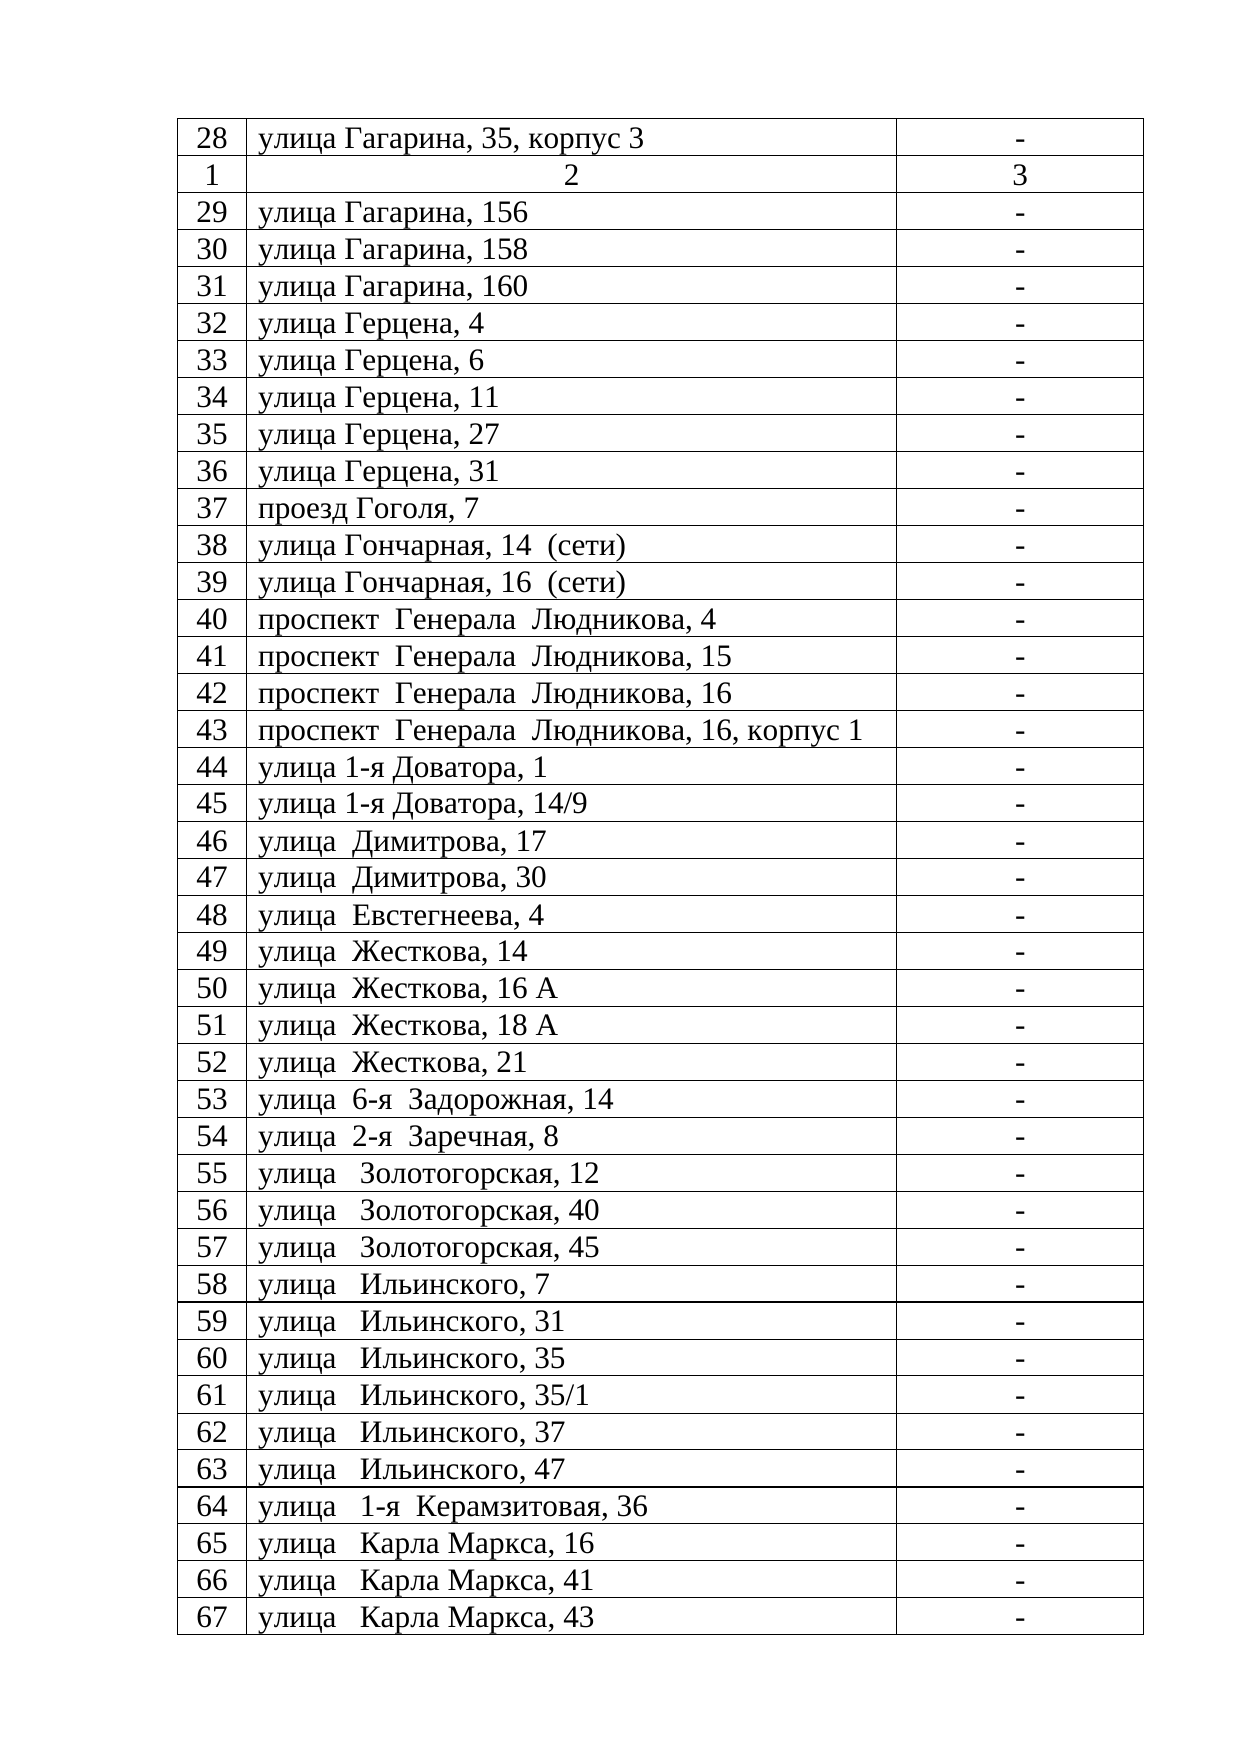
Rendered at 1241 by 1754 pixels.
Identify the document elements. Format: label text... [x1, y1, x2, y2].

table_cell - [897, 1598, 1143, 1634]
table_cell 41 [178, 637, 246, 673]
table_cell - [897, 1561, 1143, 1597]
table_cell 47 [178, 859, 246, 895]
table_cell улица Жесткова, 21 [247, 1044, 896, 1079]
table_cell - [897, 1007, 1143, 1043]
table_cell 49 [178, 933, 246, 969]
table_cell улица 1-я Доватора, 1 [247, 748, 896, 784]
table_cell - [897, 452, 1143, 488]
table_cell - [897, 119, 1143, 155]
table_cell улица 1-я Доватора, 14/9 [247, 785, 896, 821]
table_cell проспект Генерала Людникова, 16 [247, 674, 896, 710]
table_cell - [897, 785, 1143, 821]
table_cell - [897, 600, 1143, 636]
table_cell улица Герцена, 4 [247, 304, 896, 340]
table_cell - [897, 267, 1143, 303]
table_cell 52 [178, 1044, 246, 1079]
table_cell улица Золотогорская, 40 [247, 1192, 896, 1227]
table_cell 32 [178, 304, 246, 340]
table_cell улица Герцена, 27 [247, 415, 896, 451]
table_cell улица Гончарная, 14 (сети) [247, 526, 896, 562]
table_cell улица Карла Маркса, 41 [247, 1561, 896, 1597]
table_cell улица Димитрова, 30 [247, 859, 896, 895]
table_cell 60 [178, 1340, 246, 1375]
table_cell 40 [178, 600, 246, 636]
table_cell 36 [178, 452, 246, 488]
table_cell 28 [178, 119, 246, 155]
table_cell - [897, 1414, 1143, 1449]
table_cell 43 [178, 711, 246, 747]
table_cell улица Ильинского, 37 [247, 1414, 896, 1449]
table_cell 54 [178, 1118, 246, 1153]
table_cell 37 [178, 489, 246, 525]
table_cell - [897, 415, 1143, 451]
table_cell 33 [178, 341, 246, 377]
table_cell - [897, 1450, 1143, 1486]
table_cell - [897, 1118, 1143, 1153]
table_cell - [897, 1488, 1143, 1523]
table_cell - [897, 1524, 1143, 1560]
table_cell - [897, 674, 1143, 710]
table_cell - [897, 1081, 1143, 1117]
table_cell - [897, 637, 1143, 673]
table_cell улица Герцена, 11 [247, 378, 896, 414]
table_cell 30 [178, 230, 246, 266]
table_cell улица Димитрова, 17 [247, 822, 896, 858]
table_cell 62 [178, 1414, 246, 1449]
table_cell проезд Гоголя, 7 [247, 489, 896, 525]
table_cell улица Герцена, 6 [247, 341, 896, 377]
table_cell - [897, 822, 1143, 858]
table_cell - [897, 193, 1143, 229]
table_cell улица Ильинского, 7 [247, 1266, 896, 1301]
table_cell 61 [178, 1376, 246, 1412]
table_cell проспект Генерала Людникова, 15 [247, 637, 896, 673]
table_cell улица Ильинского, 31 [247, 1303, 896, 1338]
table_cell улица Ильинского, 47 [247, 1450, 896, 1486]
table_cell - [897, 304, 1143, 340]
table_cell 34 [178, 378, 246, 414]
table_cell - [897, 378, 1143, 414]
table_cell 31 [178, 267, 246, 303]
table_cell улица Евстегнеева, 4 [247, 896, 896, 932]
table_cell улица Ильинского, 35/1 [247, 1376, 896, 1412]
table_cell 67 [178, 1598, 246, 1634]
table_cell - [897, 1044, 1143, 1079]
table_cell 50 [178, 970, 246, 1006]
table_cell 29 [178, 193, 246, 229]
table_cell улица 2-я Заречная, 8 [247, 1118, 896, 1153]
table_cell - [897, 563, 1143, 599]
table_cell улица Герцена, 31 [247, 452, 896, 488]
table_cell 45 [178, 785, 246, 821]
table_cell 38 [178, 526, 246, 562]
table_cell 2 [247, 156, 896, 192]
table_cell 48 [178, 896, 246, 932]
table_cell 42 [178, 674, 246, 710]
table_cell - [897, 1155, 1143, 1191]
table_cell улица Золотогорская, 12 [247, 1155, 896, 1191]
table_cell 3 [897, 156, 1143, 192]
table_cell 56 [178, 1192, 246, 1227]
table_cell 58 [178, 1266, 246, 1301]
table_cell 55 [178, 1155, 246, 1191]
table_cell 66 [178, 1561, 246, 1597]
table_cell 57 [178, 1229, 246, 1264]
table_cell улица Гончарная, 16 (сети) [247, 563, 896, 599]
table_cell - [897, 859, 1143, 895]
table_cell улица Гагарина, 160 [247, 267, 896, 303]
table_cell - [897, 1266, 1143, 1301]
table_cell улица 1-я Керамзитовая, 36 [247, 1488, 896, 1523]
table_cell - [897, 933, 1143, 969]
table_cell 44 [178, 748, 246, 784]
table_cell проспект Генерала Людникова, 16, корпус 1 [247, 711, 896, 747]
table_cell улица Золотогорская, 45 [247, 1229, 896, 1264]
table_cell - [897, 230, 1143, 266]
table_cell - [897, 711, 1143, 747]
table_cell улица Гагарина, 156 [247, 193, 896, 229]
table_cell - [897, 970, 1143, 1006]
table_cell 64 [178, 1488, 246, 1523]
table_cell - [897, 526, 1143, 562]
table_cell улица Жесткова, 16 А [247, 970, 896, 1006]
table_cell улица Гагарина, 35, корпус 3 [247, 119, 896, 155]
table_cell - [897, 1192, 1143, 1227]
table_cell 65 [178, 1524, 246, 1560]
table_cell улица Карла Маркса, 16 [247, 1524, 896, 1560]
table_cell - [897, 1303, 1143, 1338]
table_cell 59 [178, 1303, 246, 1338]
table_cell - [897, 748, 1143, 784]
table_cell 53 [178, 1081, 246, 1117]
table_cell - [897, 1229, 1143, 1264]
table_cell 63 [178, 1450, 246, 1486]
table_cell - [897, 896, 1143, 932]
table_cell улица Жесткова, 14 [247, 933, 896, 969]
table_cell - [897, 1376, 1143, 1412]
table_cell проспект Генерала Людникова, 4 [247, 600, 896, 636]
table_cell улица Гагарина, 158 [247, 230, 896, 266]
table_cell 35 [178, 415, 246, 451]
table_cell - [897, 489, 1143, 525]
table_cell - [897, 341, 1143, 377]
table_cell 51 [178, 1007, 246, 1043]
table_cell улица Жесткова, 18 А [247, 1007, 896, 1043]
table_cell 39 [178, 563, 246, 599]
table_cell улица Карла Маркса, 43 [247, 1598, 896, 1634]
table_cell улица Ильинского, 35 [247, 1340, 896, 1375]
table_cell улица 6-я Задорожная, 14 [247, 1081, 896, 1117]
table_cell 1 [178, 156, 246, 192]
table_cell - [897, 1340, 1143, 1375]
table_cell 46 [178, 822, 246, 858]
